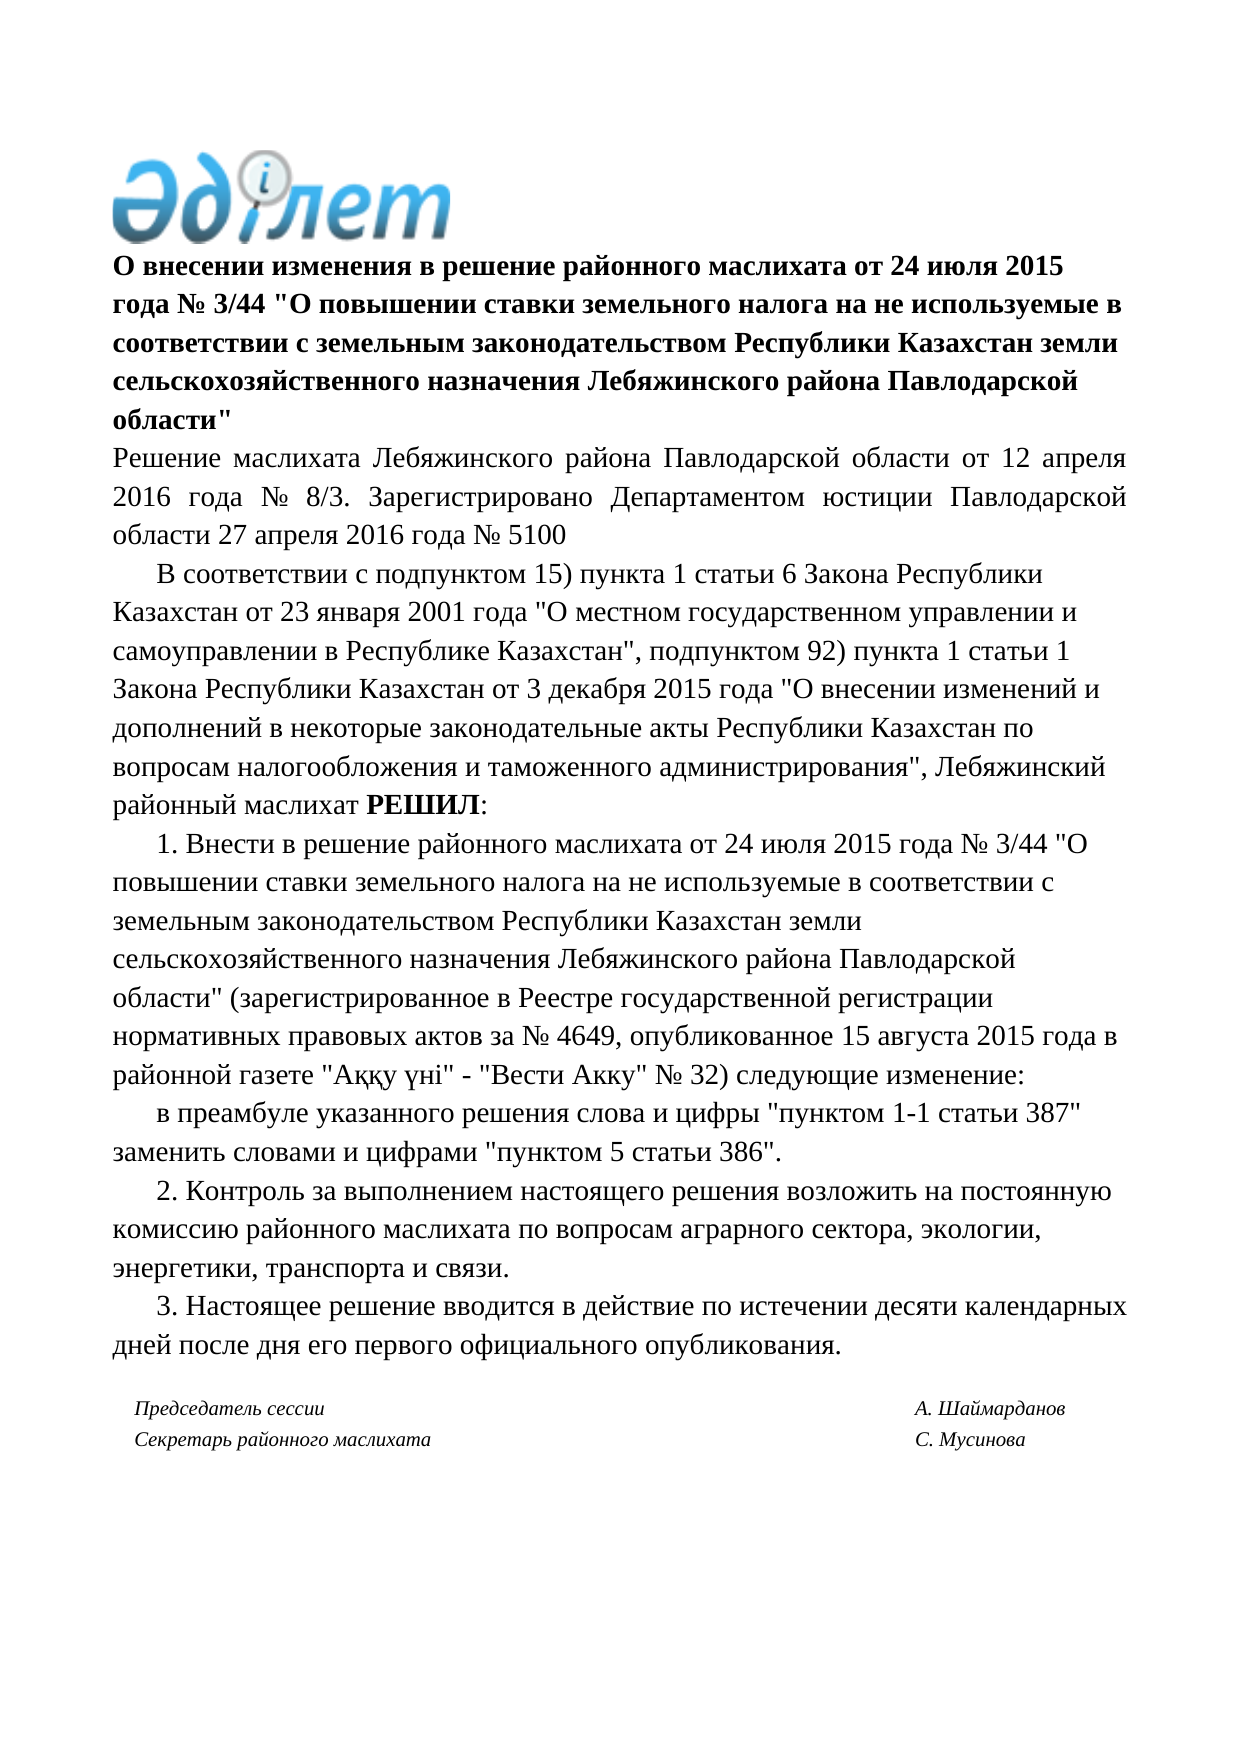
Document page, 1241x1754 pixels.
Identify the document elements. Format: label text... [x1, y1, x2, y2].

table_cell С. Мусинова [913, 1425, 1240, 1456]
picture [112, 150, 451, 244]
table_header А. Шаймарданов [913, 1394, 1240, 1425]
text Решение маслихата Лебяжинского района Павлодарской области от 12 апреля 2016 года № 8/3. Зарегистрировано Департаментом юстиции Павлодарской области 27 апреля 2016 года № 5100 [112, 440, 1128, 551]
text В соответствии с подпунктом 15) пункта 1 статьи 6 Закона Республики Казахстан от 23 января 2001 года "О местном государственном управлении и самоуправлении в Республике Казахстан", подпунктом 92) пункта 1 статьи 1 Закона Республики Казахстан от 3 декабря 2015 года "О внесении изменений и дополнений в некоторые законодательные акты Республики Казахстан по вопросам налогообложения и таможенного администрирования", Лебяжинский районный маслихат РЕШИЛ: 1. Внести в решение районного маслихата от 24 июля 2015 года № 3/44 "О повышении ставки земельного налога на не используемые в соответствии с земельным законодательством Республики Казахстан земли сельскохозяйственного назначения Лебяжинского района Павлодарской области" (зарегистрированное в Реестре государственной регистрации нормативных правовых актов за № 4649, опубликованное 15 августа 2015 года в районной газете "Аққу үні" - "Вести Акку" № 32) следующие изменение: в преамбуле указанного решения слова и цифры "пунктом 1-1 статьи 387" заменить словами и цифрами "пунктом 5 статьи 386". 2. Контроль за выполнением настоящего решения возложить на постоянную комиссию районного маслихата по вопросам аграрного сектора, экологии, энергетики, транспорта и связи. 3. Настоящее решение вводится в действие по истечении десяти календарных дней после дня его первого официального опубликования. [112, 556, 1128, 1391]
text О внесении изменения в решение районного маслихата от 24 июля 2015 года № 3/44 "О повышении ставки земельного налога на не используемые в соответствии с земельным законодательством Республики Казахстан земли сельскохозяйственного назначения Лебяжинского района Павлодарской области" [112, 248, 1128, 435]
table_header Председатель сессии [101, 1394, 913, 1425]
table_cell Секретарь районного маслихата [101, 1425, 913, 1456]
